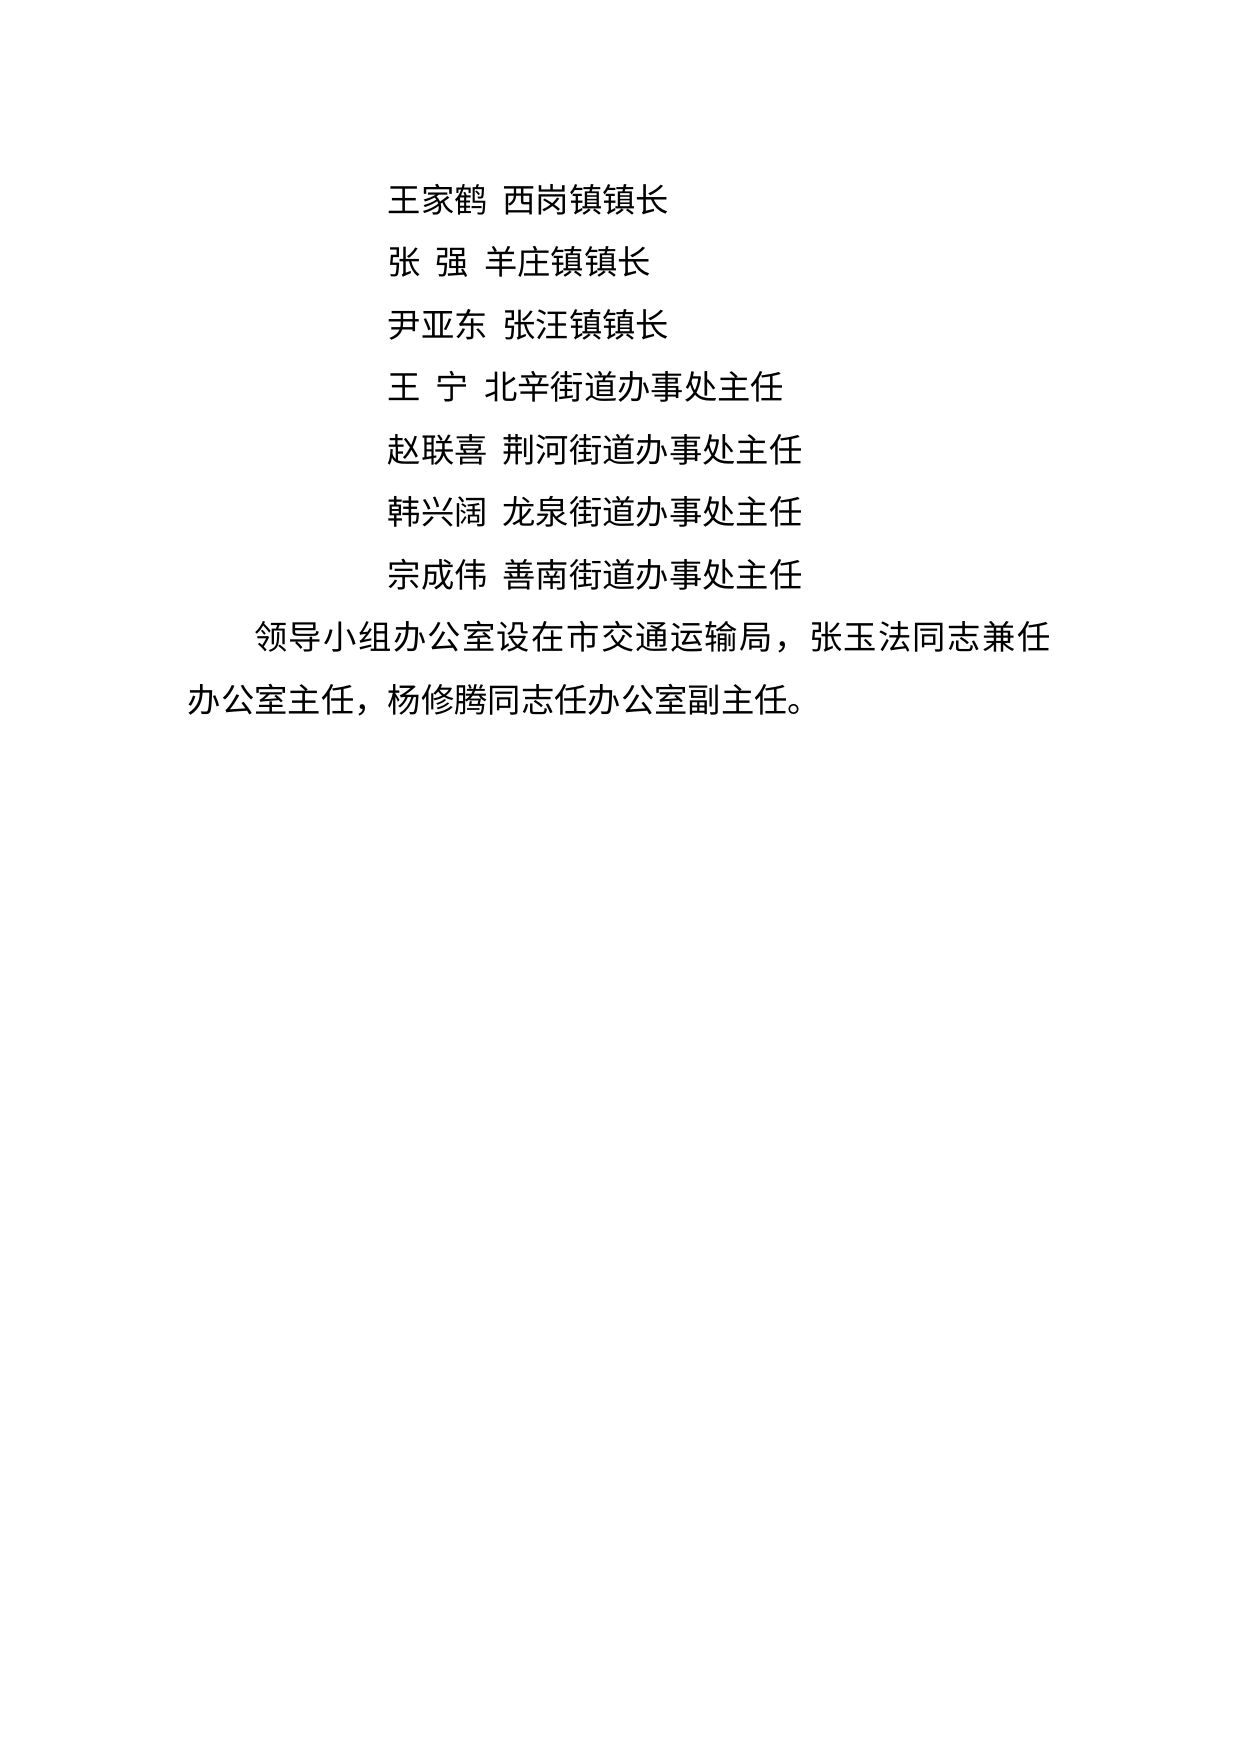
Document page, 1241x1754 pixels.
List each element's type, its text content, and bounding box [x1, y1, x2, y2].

text 张 强 羊庄镇镇长 [187, 224, 1053, 287]
text 韩兴阔 龙泉街道办事处主任 [187, 474, 1053, 537]
text 王家鹤 西岗镇镇长 [187, 162, 1053, 224]
text 尹亚东 张汪镇镇长 [187, 287, 1053, 349]
text 宗成伟 善南街道办事处主任 [187, 537, 1053, 599]
text 王 宁 北辛街道办事处主任 [187, 349, 1053, 412]
text 赵联喜 荆河街道办事处主任 [187, 412, 1053, 474]
text 领导小组办公室设在市交通运输局，张玉法同志兼任办公室主任，杨修腾同志任办公室副主任。 [187, 599, 1053, 724]
